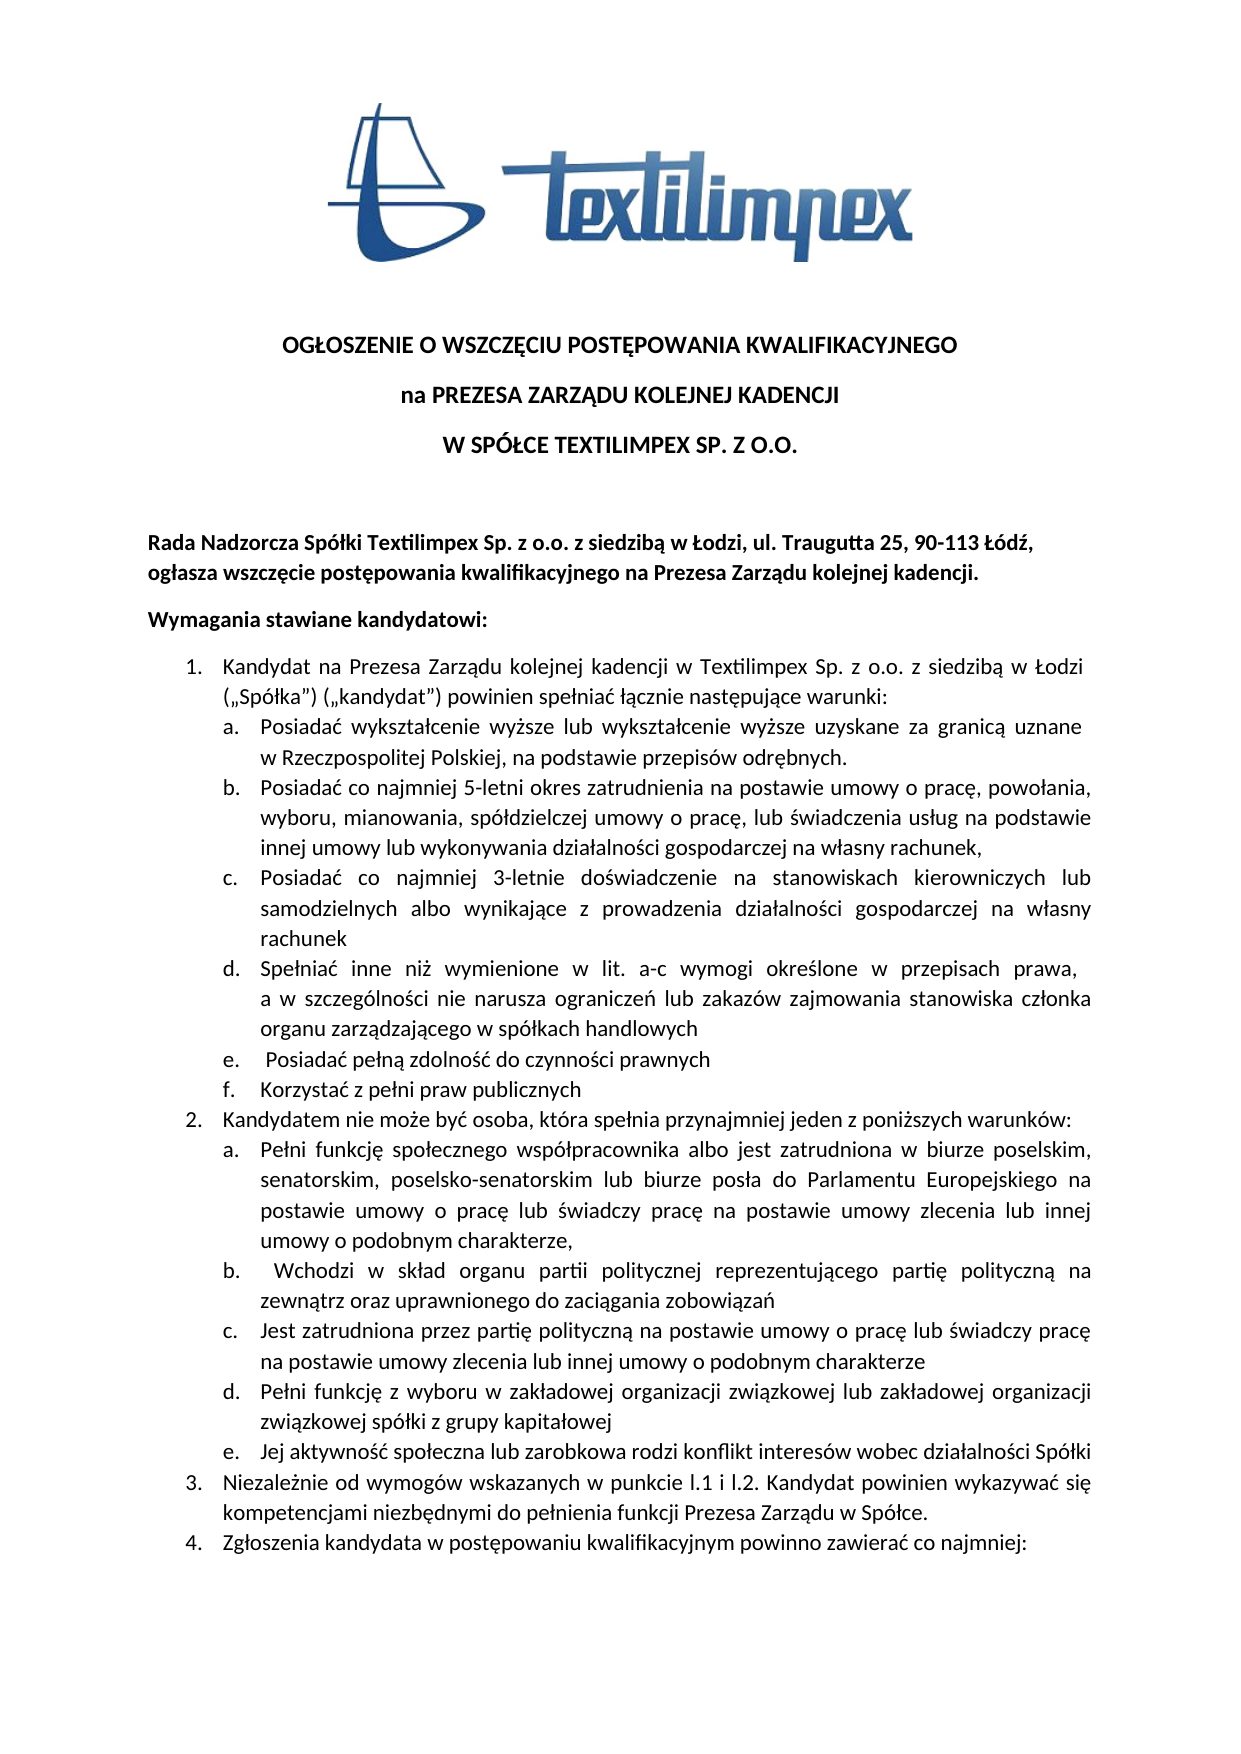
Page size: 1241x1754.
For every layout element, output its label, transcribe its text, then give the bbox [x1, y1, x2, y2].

text Wymagania stawiane kandydatowi: [148, 605, 1093, 633]
list Spełniać inne niż wymienione w lit. a-c wymogi określone w przepisach prawa, a w szczególności nie narusza ograniczeń lub zakazów zajmowania stanowiska członka organu zarządzającego w spółkach handlowych [223, 954, 1093, 1042]
text W SPÓŁCE TEXTILIMPEX SP. Z O.O. [148, 429, 1093, 459]
list Jej aktywność społeczna lub zarobkowa rodzi konflikt interesów wobec działalności Spółki [223, 1437, 1093, 1465]
list Posiadać co najmniej 3-letnie doświadczenie na stanowiskach kierowniczych lub samodzielnych albo wynikające z prowadzenia działalności gospodarczej na własny rachunek [223, 863, 1093, 952]
list Jest zatrudniona przez partię polityczną na postawie umowy o pracę lub świadczy pracę na postawie umowy zlecenia lub innej umowy o podobnym charakterze [223, 1317, 1093, 1375]
list Posiadać co najmniej 5-letni okres zatrudnienia na postawie umowy o pracę, powołania, wyboru, mianowania, spółdzielczej umowy o pracę, lub świadczenia usług na podstawie innej umowy lub wykonywania działalności gospodarczej na własny rachunek, [223, 773, 1093, 861]
list Wchodzi w skład organu partii politycznej reprezentującego partię polityczną na zewnątrz oraz uprawnionego do zaciągania zobowiązań [223, 1256, 1093, 1314]
list Korzystać z pełni praw publicznych [223, 1075, 1093, 1103]
text OGŁOSZENIE O WSZCZĘCIU POSTĘPOWANIA KWALIFIKACYJNEGO [148, 330, 1093, 360]
list Zgłoszenia kandydata w postępowaniu kwalifikacyjnym powinno zawierać co najmniej: [185, 1528, 1093, 1556]
list Posiadać pełną zdolność do czynności prawnych [223, 1045, 1093, 1073]
list Kandydat na Prezesa Zarządu kolejnej kadencji w Textilimpex Sp. z o.o. z siedzibą w Łodzi („Spółka”) („kandydat”) powinien spełniać łącznie następujące warunki: [185, 652, 1093, 710]
list Kandydatem nie może być osoba, która spełnia przynajmniej jeden z poniższych warunków: [185, 1105, 1093, 1133]
text na PREZESA ZARZĄDU KOLEJNEJ KADENCJI [148, 379, 1093, 410]
text Rada Nadzorcza Spółki Textilimpex Sp. z o.o. z siedzibą w Łodzi, ul. Traugutta 25, 90-113 Łódź, ogłasza wszczęcie postępowania kwalifikacyjnego na Prezesa Zarządu kolejnej kadencji. [148, 528, 1093, 586]
list Posiadać wykształcenie wyższe lub wykształcenie wyższe uzyskane za granicą uznane w Rzeczpospolitej Polskiej, na podstawie przepisów odrębnych. [223, 712, 1093, 771]
list Pełni funkcję społecznego współpracownika albo jest zatrudniona w biurze poselskim, senatorskim, poselsko-senatorskim lub biurze posła do Parlamentu Europejskiego na postawie umowy o pracę lub świadczy pracę na postawie umowy zlecenia lub innej umowy o podobnym charakterze, [223, 1135, 1093, 1254]
picture [327, 103, 913, 262]
list Pełni funkcję z wyboru w zakładowej organizacji związkowej lub zakładowej organizacji związkowej spółki z grupy kapitałowej [223, 1377, 1093, 1435]
list Niezależnie od wymogów wskazanych w punkcie l.1 i l.2. Kandydat powinien wykazywać się kompetencjami niezbędnymi do pełnienia funkcji Prezesa Zarządu w Spółce. [185, 1468, 1093, 1526]
